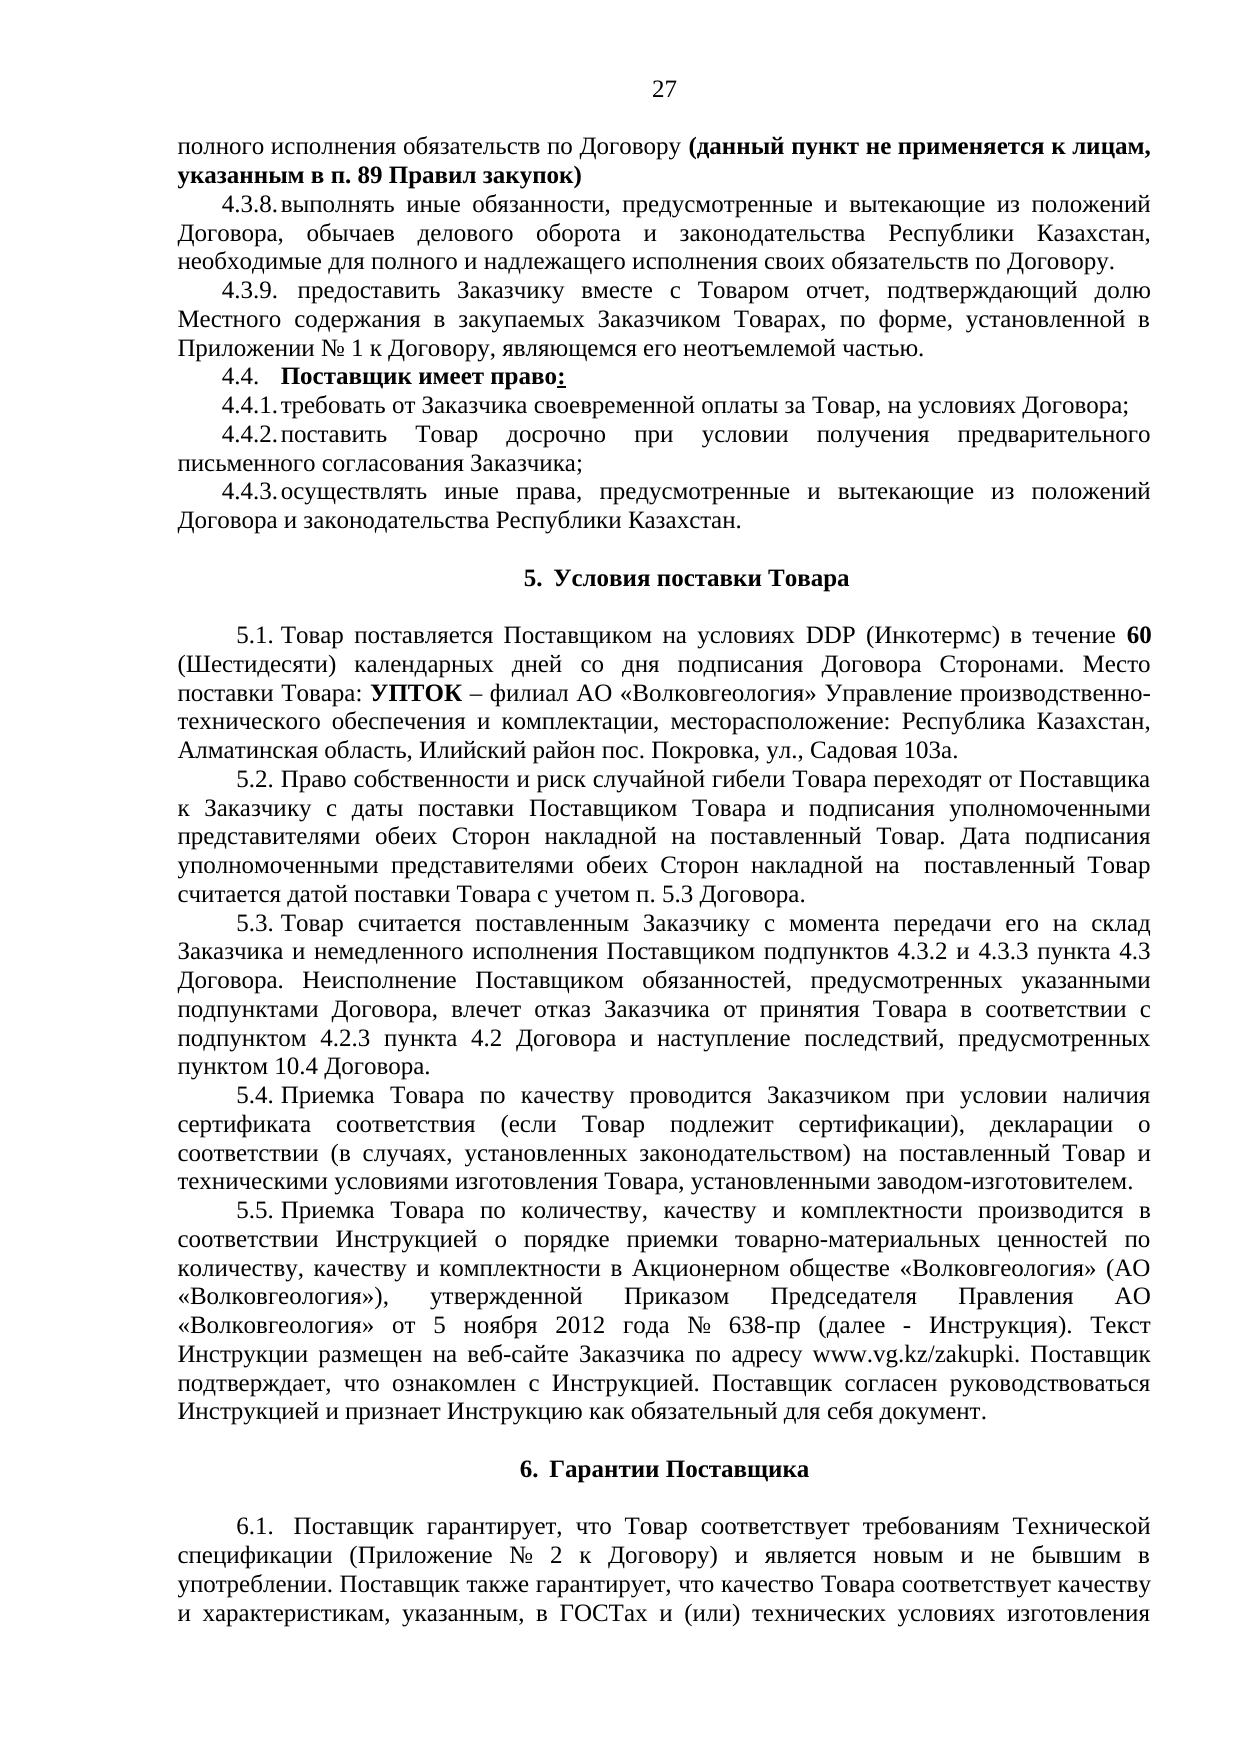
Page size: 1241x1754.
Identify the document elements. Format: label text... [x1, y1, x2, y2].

list Товар считается поставленным Заказчику с момента передачи его на склад Заказчика и немедленного исполнения Поставщиком подпунктов 4.3.2 и 4.3.3 пункта 4.3 Договора. Неисполнение Поставщиком обязанностей, предусмотренных указанными подпунктами Договора, влечет отказ Заказчика от принятия Товара в соответствии с подпунктом 4.2.3 пункта 4.2 Договора и наступление последствий, предусмотренных пунктом 10.4 Договора. [177, 908, 1152, 1080]
list выполнять иные обязанности, предусмотренные и вытекающие из положений Договора, обычаев делового оборота и законодательства Республики Казахстан, необходимые для полного и надлежащего исполнения своих обязательств по Договору. [177, 189, 1152, 275]
list Приемка Товара по количеству, качеству и комплектности производится в соответствии Инструкцией о порядке приемки товарно-материальных ценностей по количеству, качеству и комплектности в Акционерном обществе «Волковгеология» (АО «Волковгеология»), утвержденной Приказом Председателя Правления АО «Волковгеология» от 5 ноября 2012 года № 638-пр (далее - Инструкция). Текст Инструкции размещен на веб-сайте Заказчика по адресу www.vg.kz/zakupki. Поставщик подтверждает, что ознакомлен с Инструкцией. Поставщик согласен руководствоваться Инструкцией и признает Инструкцию как обязательный для себя документ. [177, 1195, 1152, 1425]
list Поставщик имеет право: [177, 361, 1152, 390]
list осуществлять иные права, предусмотренные и вытекающие из положений Договора и законодательства Республики Казахстан. [177, 476, 1152, 534]
list Условия поставки Товара [177, 563, 1152, 591]
list Гарантии Поставщика [177, 1454, 1152, 1483]
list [177, 131, 1152, 189]
list предоставить Заказчику вместе с Товаром отчет, подтверждающий долю Местного содержания в закупаемых Заказчиком Товарах, по форме, установленной в Приложении № 1 к Договору, являющемся его неотъемлемой частью. [177, 275, 1152, 361]
list Приемка Товара по качеству проводится Заказчиком при условии наличия сертификата соответствия (если Товар подлежит сертификации), декларации о соответствии (в случаях, установленных законодательством) на поставленный Товар и техническими условиями изготовления Товара, установленными заводом-изготовителем. [177, 1080, 1152, 1195]
list поставить Товар досрочно при условии получения предварительного письменного согласования Заказчика; [177, 419, 1152, 476]
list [177, 1511, 1152, 1626]
list требовать от Заказчика своевременной оплаты за Товар, на условиях Договора; [177, 390, 1152, 419]
list Право собственности и риск случайной гибели Товара переходят от Поставщика к Заказчику с даты поставки Поставщиком Товара и подписания уполномоченными представителями обеих Сторон накладной на поставленный Товар. Дата подписания уполномоченными представителями обеих Сторон накладной на поставленный Товар считается датой поставки Товара с учетом п. 5.3 Договора. [177, 764, 1152, 908]
list Товар поставляется Поставщиком на условиях DDP (Инкотермс) в течение 60 (Шестидесяти) календарных дней со дня подписания Договора Сторонами. Место поставки Товара: УПТОК – филиал АО «Волковгеология» Управление производственно-технического обеспечения и комплектации, месторасположение: Республика Казахстан, Алматинская область, Илийский район пос. Покровка, ул., Садовая 103а. [177, 620, 1152, 764]
